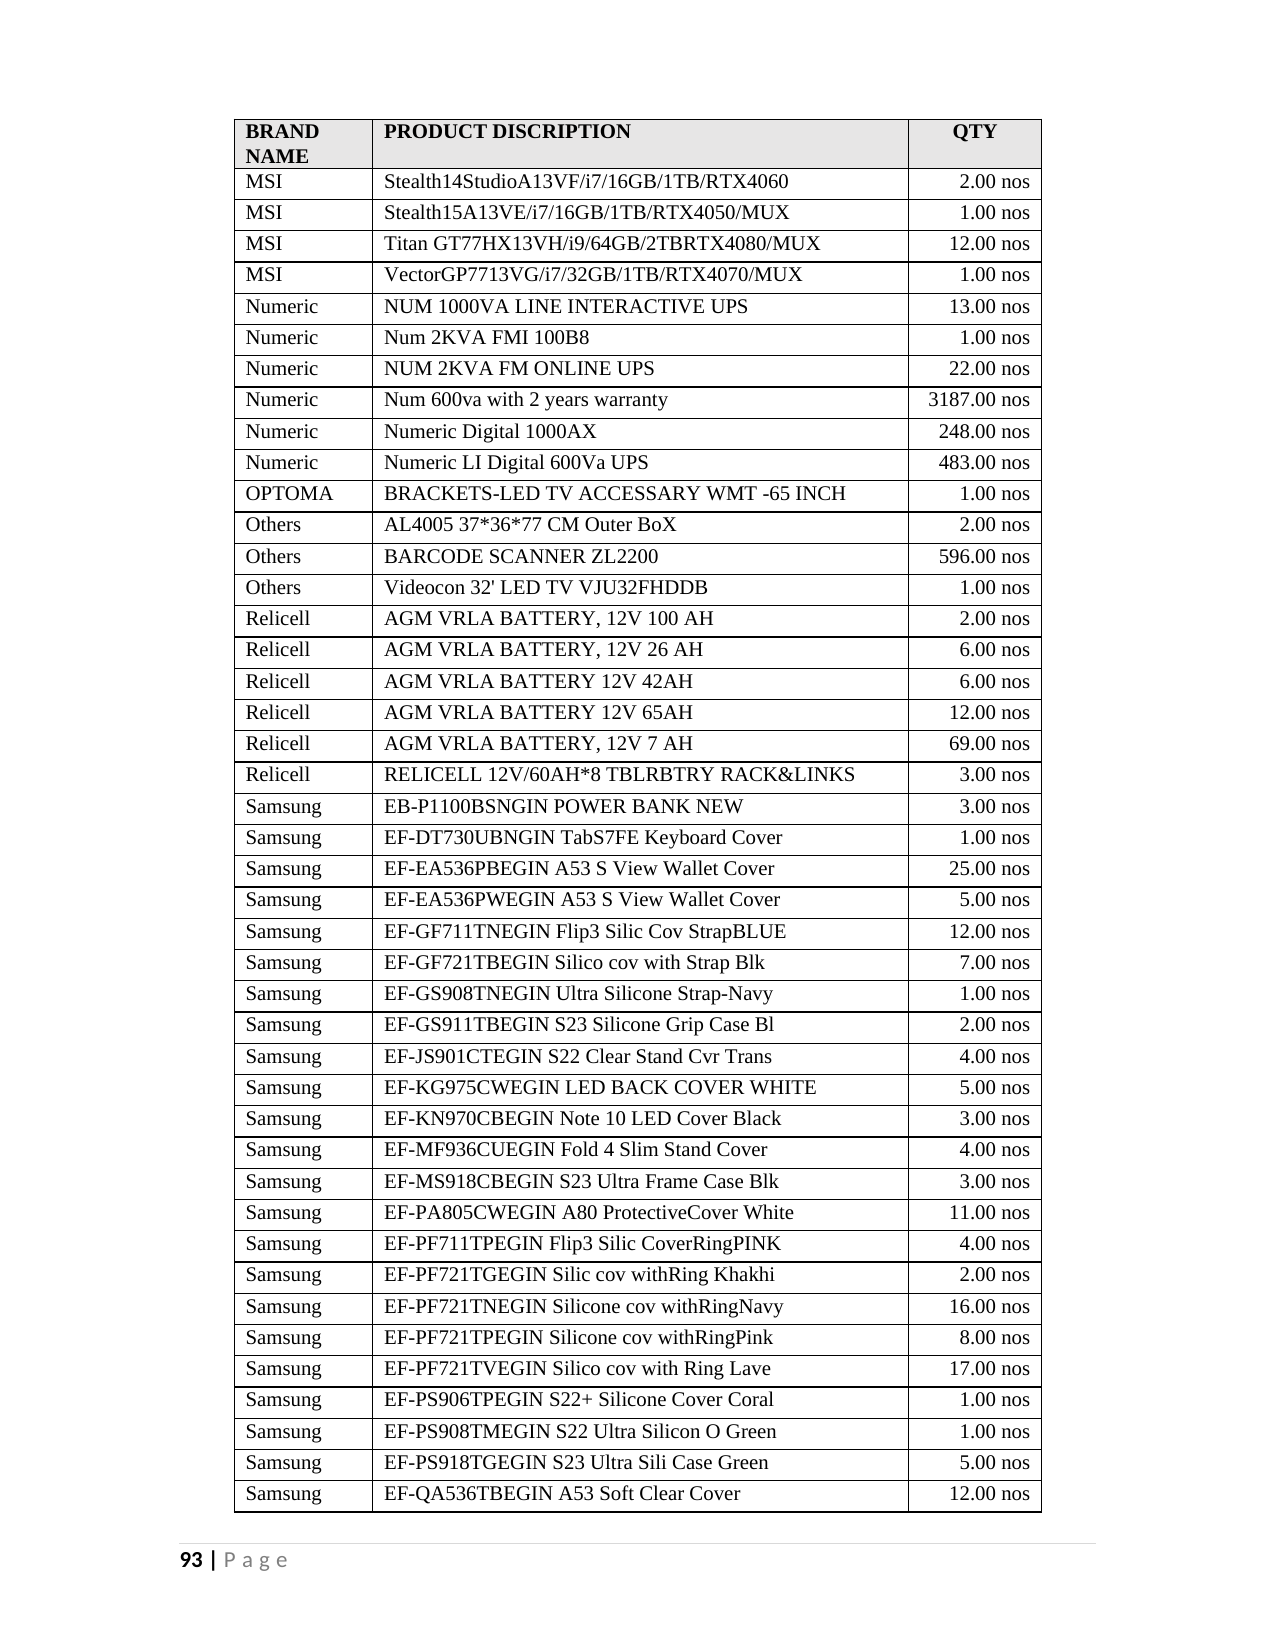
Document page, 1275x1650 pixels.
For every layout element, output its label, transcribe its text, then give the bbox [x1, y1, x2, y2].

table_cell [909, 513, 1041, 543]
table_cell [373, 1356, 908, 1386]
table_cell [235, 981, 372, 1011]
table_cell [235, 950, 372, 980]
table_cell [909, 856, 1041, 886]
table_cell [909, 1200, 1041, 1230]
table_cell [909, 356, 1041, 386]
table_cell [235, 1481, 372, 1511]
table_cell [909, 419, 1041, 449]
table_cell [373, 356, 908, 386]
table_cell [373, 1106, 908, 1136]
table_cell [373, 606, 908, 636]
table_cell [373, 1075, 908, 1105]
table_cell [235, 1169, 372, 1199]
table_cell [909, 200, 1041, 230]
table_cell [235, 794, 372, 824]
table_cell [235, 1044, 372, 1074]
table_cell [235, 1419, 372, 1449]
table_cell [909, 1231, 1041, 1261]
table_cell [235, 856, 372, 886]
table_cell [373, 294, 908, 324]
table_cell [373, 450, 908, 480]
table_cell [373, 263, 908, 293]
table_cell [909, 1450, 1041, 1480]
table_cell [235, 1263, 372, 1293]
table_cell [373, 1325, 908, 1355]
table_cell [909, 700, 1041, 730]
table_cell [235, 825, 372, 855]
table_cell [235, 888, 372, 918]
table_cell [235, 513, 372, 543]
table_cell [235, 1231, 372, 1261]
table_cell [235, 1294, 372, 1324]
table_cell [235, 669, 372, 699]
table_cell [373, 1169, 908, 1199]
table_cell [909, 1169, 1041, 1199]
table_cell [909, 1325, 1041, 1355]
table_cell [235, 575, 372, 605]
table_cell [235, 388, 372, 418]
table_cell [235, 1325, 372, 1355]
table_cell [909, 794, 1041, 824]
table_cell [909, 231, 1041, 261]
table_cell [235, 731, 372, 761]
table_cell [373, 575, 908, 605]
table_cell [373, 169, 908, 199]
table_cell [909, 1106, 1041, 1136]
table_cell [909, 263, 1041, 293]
table_header PRODUCT DISCRIPTION [373, 120, 908, 168]
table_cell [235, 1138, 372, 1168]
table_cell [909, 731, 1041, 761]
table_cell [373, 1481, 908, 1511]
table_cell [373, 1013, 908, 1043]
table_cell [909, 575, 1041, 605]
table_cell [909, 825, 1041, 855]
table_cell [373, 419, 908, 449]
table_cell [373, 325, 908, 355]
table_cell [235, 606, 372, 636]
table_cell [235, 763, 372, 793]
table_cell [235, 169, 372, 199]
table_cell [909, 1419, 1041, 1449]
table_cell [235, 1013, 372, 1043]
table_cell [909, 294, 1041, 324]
table_header QTY [909, 120, 1041, 168]
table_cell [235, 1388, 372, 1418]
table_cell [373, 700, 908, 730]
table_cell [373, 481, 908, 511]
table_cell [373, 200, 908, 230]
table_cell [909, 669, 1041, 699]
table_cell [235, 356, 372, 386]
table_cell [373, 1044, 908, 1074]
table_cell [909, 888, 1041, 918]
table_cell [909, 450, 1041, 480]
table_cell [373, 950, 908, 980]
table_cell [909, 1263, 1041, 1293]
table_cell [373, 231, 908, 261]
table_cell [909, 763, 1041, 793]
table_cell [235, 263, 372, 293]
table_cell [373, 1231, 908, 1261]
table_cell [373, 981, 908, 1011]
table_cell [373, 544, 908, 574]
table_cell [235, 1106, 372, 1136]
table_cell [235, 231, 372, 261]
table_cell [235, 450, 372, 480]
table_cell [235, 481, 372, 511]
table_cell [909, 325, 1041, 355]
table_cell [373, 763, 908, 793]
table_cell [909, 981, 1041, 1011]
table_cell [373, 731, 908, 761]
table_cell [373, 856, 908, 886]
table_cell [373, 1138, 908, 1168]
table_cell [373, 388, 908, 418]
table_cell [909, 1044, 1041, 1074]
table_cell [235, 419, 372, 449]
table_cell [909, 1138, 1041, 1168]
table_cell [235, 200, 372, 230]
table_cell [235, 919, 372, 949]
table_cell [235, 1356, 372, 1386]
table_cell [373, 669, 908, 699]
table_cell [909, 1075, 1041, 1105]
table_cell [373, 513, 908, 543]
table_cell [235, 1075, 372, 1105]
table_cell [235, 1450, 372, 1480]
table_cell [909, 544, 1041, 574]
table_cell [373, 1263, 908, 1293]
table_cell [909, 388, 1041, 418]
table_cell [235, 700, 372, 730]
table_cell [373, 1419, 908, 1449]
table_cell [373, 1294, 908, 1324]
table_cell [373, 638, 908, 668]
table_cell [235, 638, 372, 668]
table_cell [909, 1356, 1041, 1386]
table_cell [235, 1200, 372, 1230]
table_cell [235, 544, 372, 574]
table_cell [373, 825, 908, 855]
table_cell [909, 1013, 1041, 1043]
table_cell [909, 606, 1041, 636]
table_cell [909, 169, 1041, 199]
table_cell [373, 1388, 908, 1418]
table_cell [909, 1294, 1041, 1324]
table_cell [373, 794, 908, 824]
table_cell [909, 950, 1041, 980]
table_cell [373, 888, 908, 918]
table_header BRAND NAME [235, 120, 372, 168]
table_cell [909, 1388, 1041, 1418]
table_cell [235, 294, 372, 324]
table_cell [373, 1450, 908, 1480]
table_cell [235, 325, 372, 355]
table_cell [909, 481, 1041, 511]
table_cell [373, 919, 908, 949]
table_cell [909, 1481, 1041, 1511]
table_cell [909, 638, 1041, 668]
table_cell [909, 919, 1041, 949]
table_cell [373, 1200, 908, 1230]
